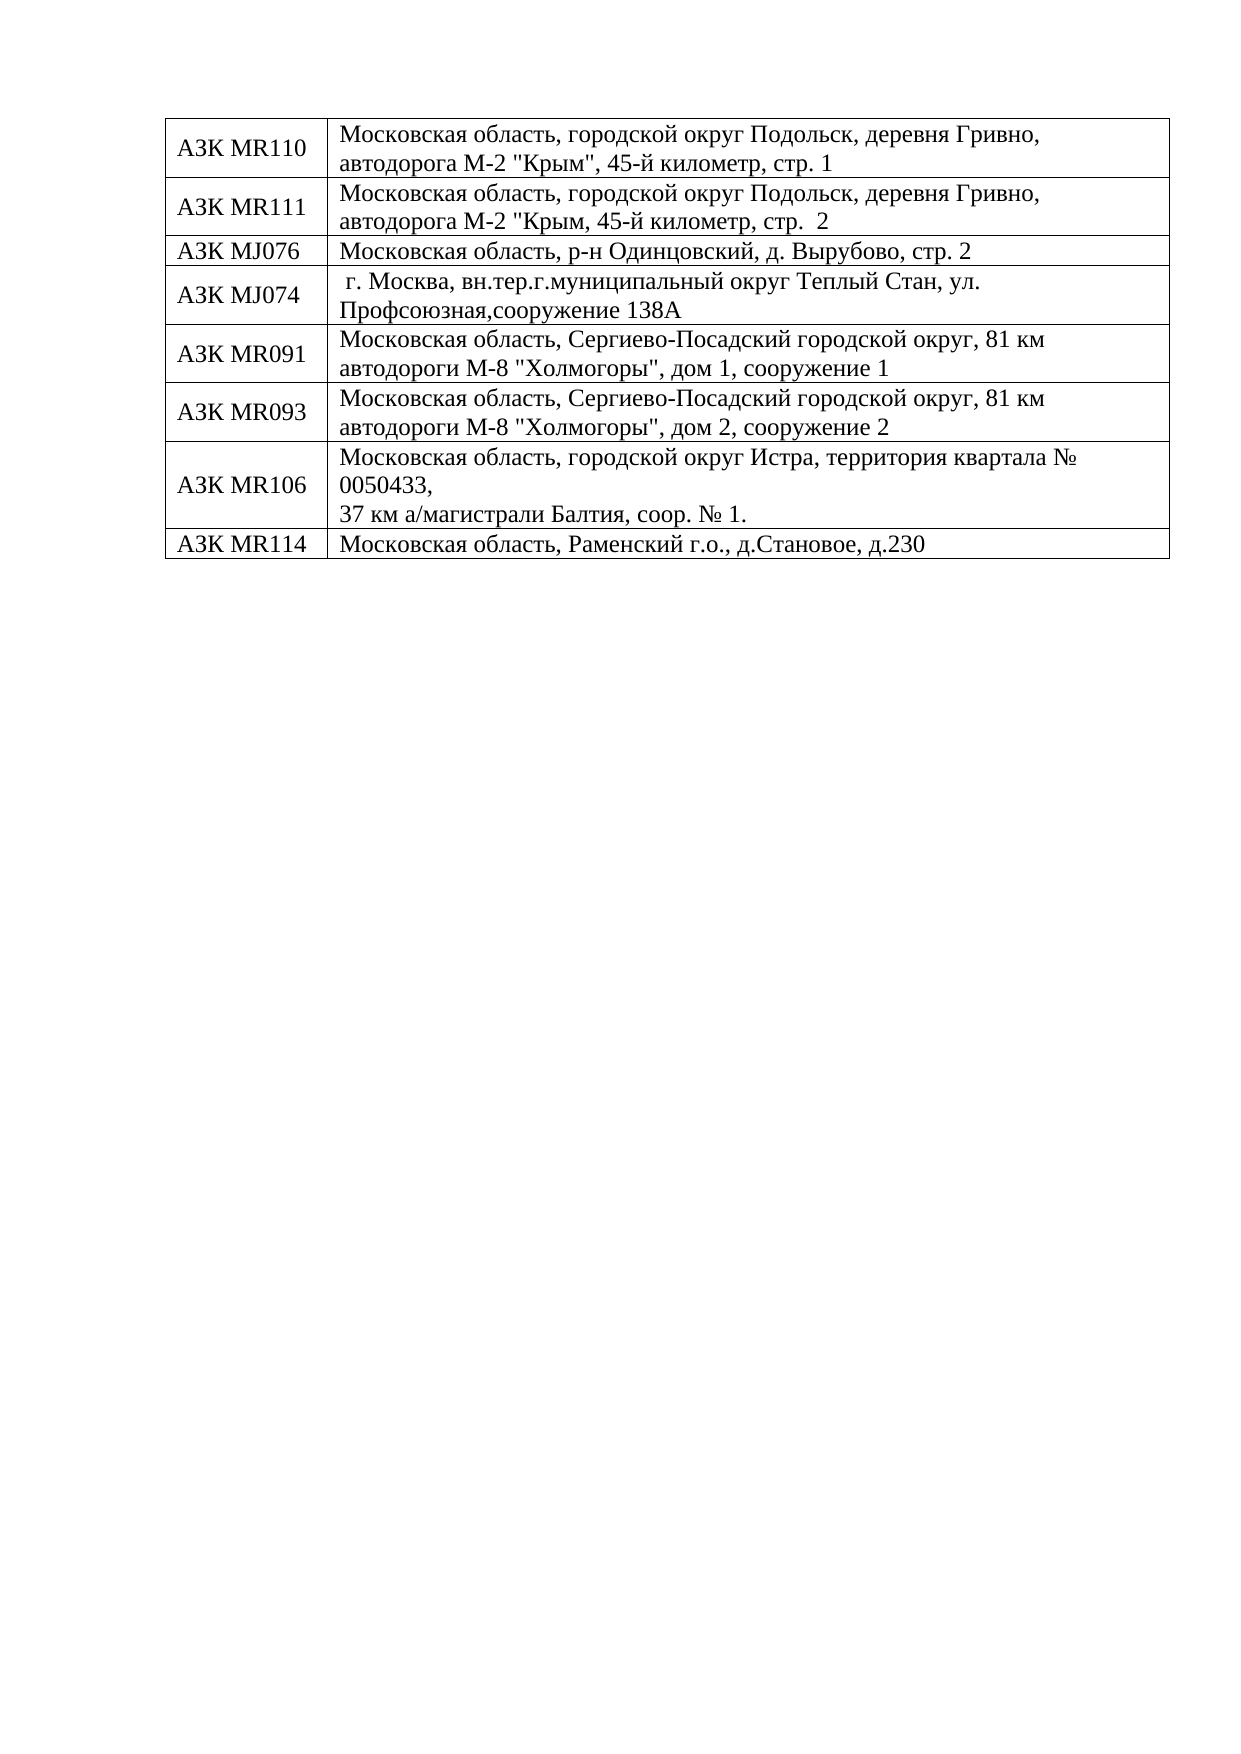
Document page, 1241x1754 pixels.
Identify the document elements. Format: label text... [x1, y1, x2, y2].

table_cell Московская область, городской округ Подольск, деревня Гривно, автодорога М-2 "Крым, 45-й километр, стр. 2 [328, 178, 1169, 235]
table_cell Московская область, р-н Одинцовский, д. Вырубово, стр. 2 [328, 236, 1169, 265]
table_cell Московская область, Сергиево-Посадский городской округ, 81 км автодороги М-8 "Холмогоры", дом 1, сооружение 1 [328, 325, 1169, 382]
table_cell Московская область, городской округ Подольск, деревня Гривно, автодорога М-2 "Крым", 45-й километр, стр. 1 [328, 119, 1169, 177]
table_cell АЗК MR106 [166, 442, 327, 528]
table_cell АЗК MR111 [166, 178, 327, 235]
table_cell АЗК MJ076 [166, 236, 327, 265]
table_cell Московская область, Раменский г.о., д.Становое, д.230 [328, 529, 1169, 558]
table_cell АЗК MR114 [166, 529, 327, 558]
table_cell АЗК MR110 [166, 119, 327, 177]
table_cell Московская область, городской округ Истра, территория квартала № 0050433, 37 км а/магистрали Балтия, соор. № 1. [328, 442, 1169, 528]
table_cell Московская область, Сергиево-Посадский городской округ, 81 км автодороги М-8 "Холмогоры", дом 2, сооружение 2 [328, 383, 1169, 441]
table_cell г. Москва, вн.тер.г.муниципальный округ Теплый Стан, ул. Профсоюзная,сооружение 138А [328, 266, 1169, 323]
table_cell АЗК MR093 [166, 383, 327, 441]
table_cell АЗК MJ074 [166, 266, 327, 323]
table_cell АЗК MR091 [166, 325, 327, 382]
